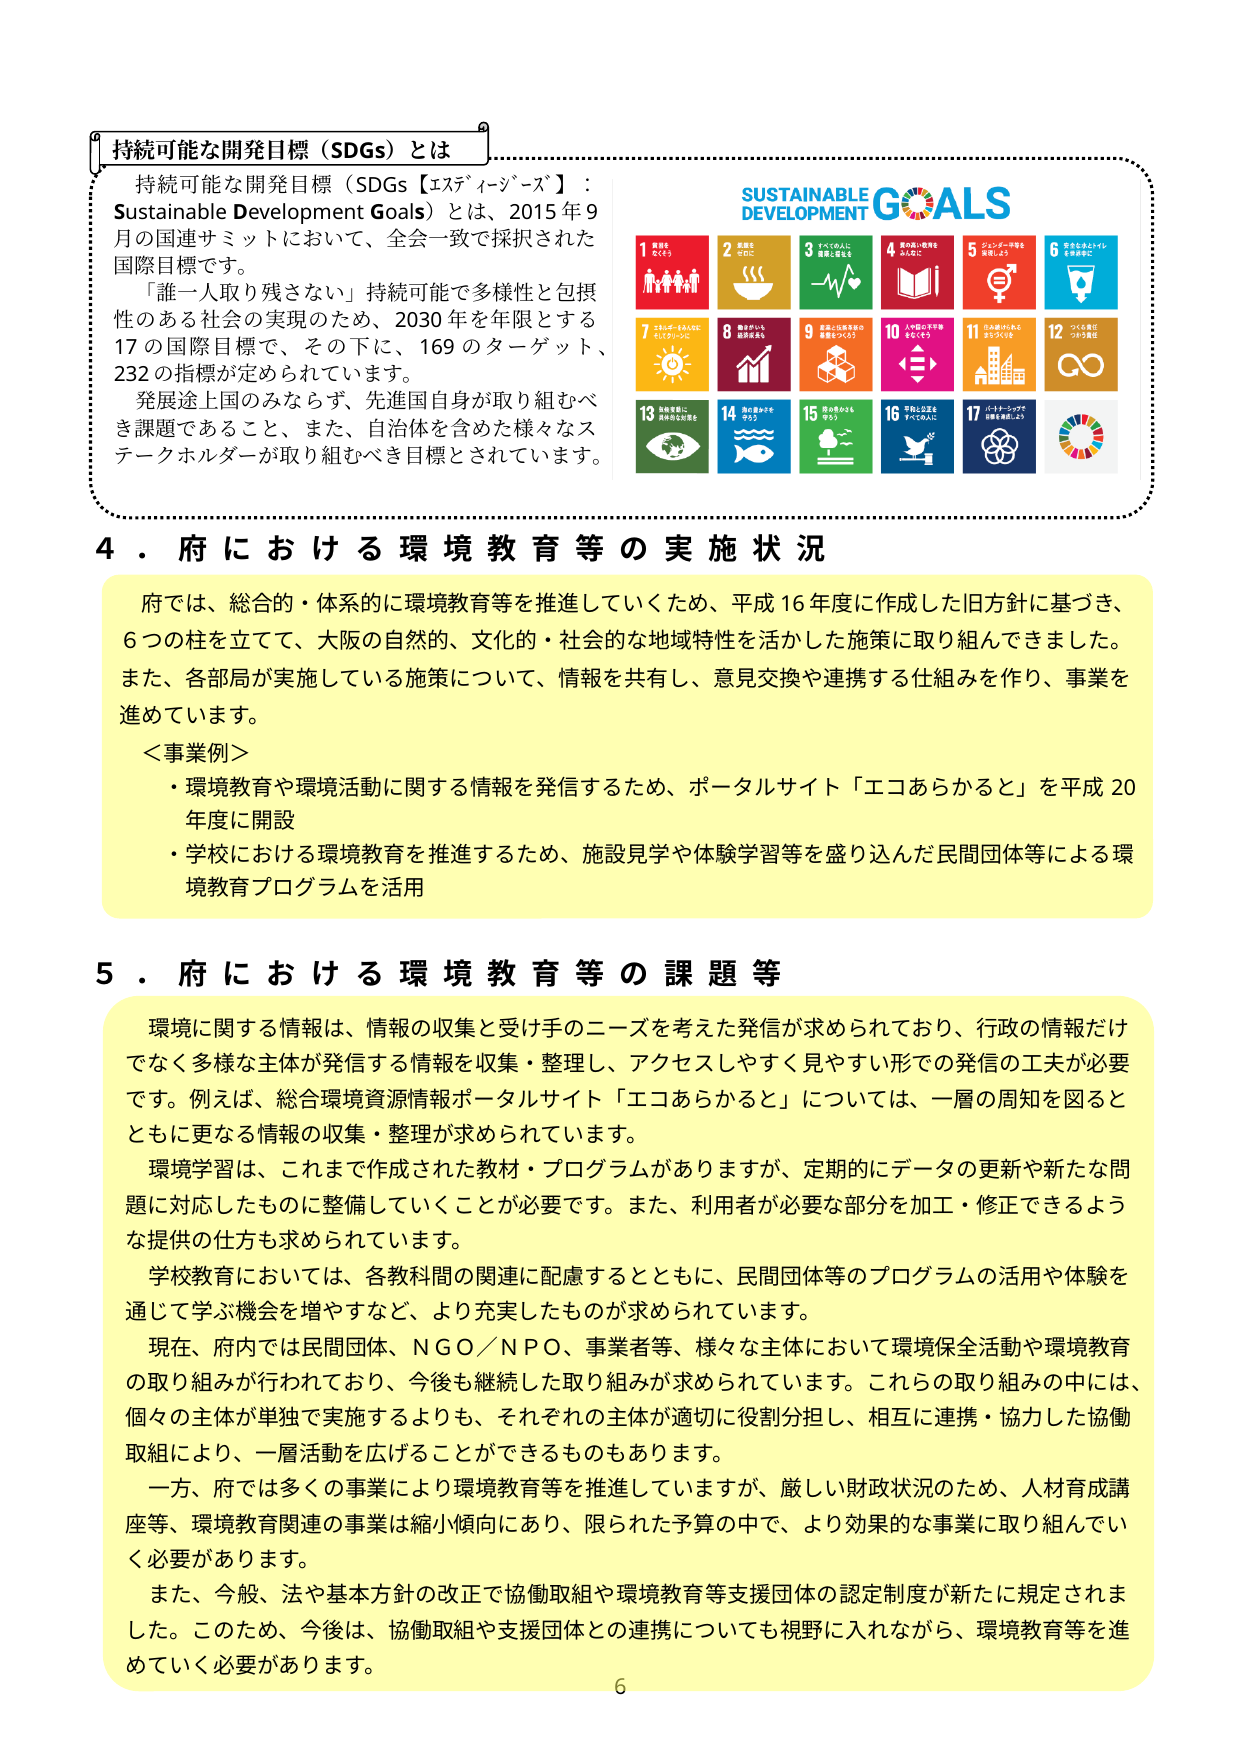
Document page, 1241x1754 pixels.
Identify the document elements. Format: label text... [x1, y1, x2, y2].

picture [612, 179, 1141, 480]
text ４．府における環境教育等の実施状況 [90, 515, 1150, 578]
text ５．府における環境教育等の課題等 [90, 940, 1150, 1003]
